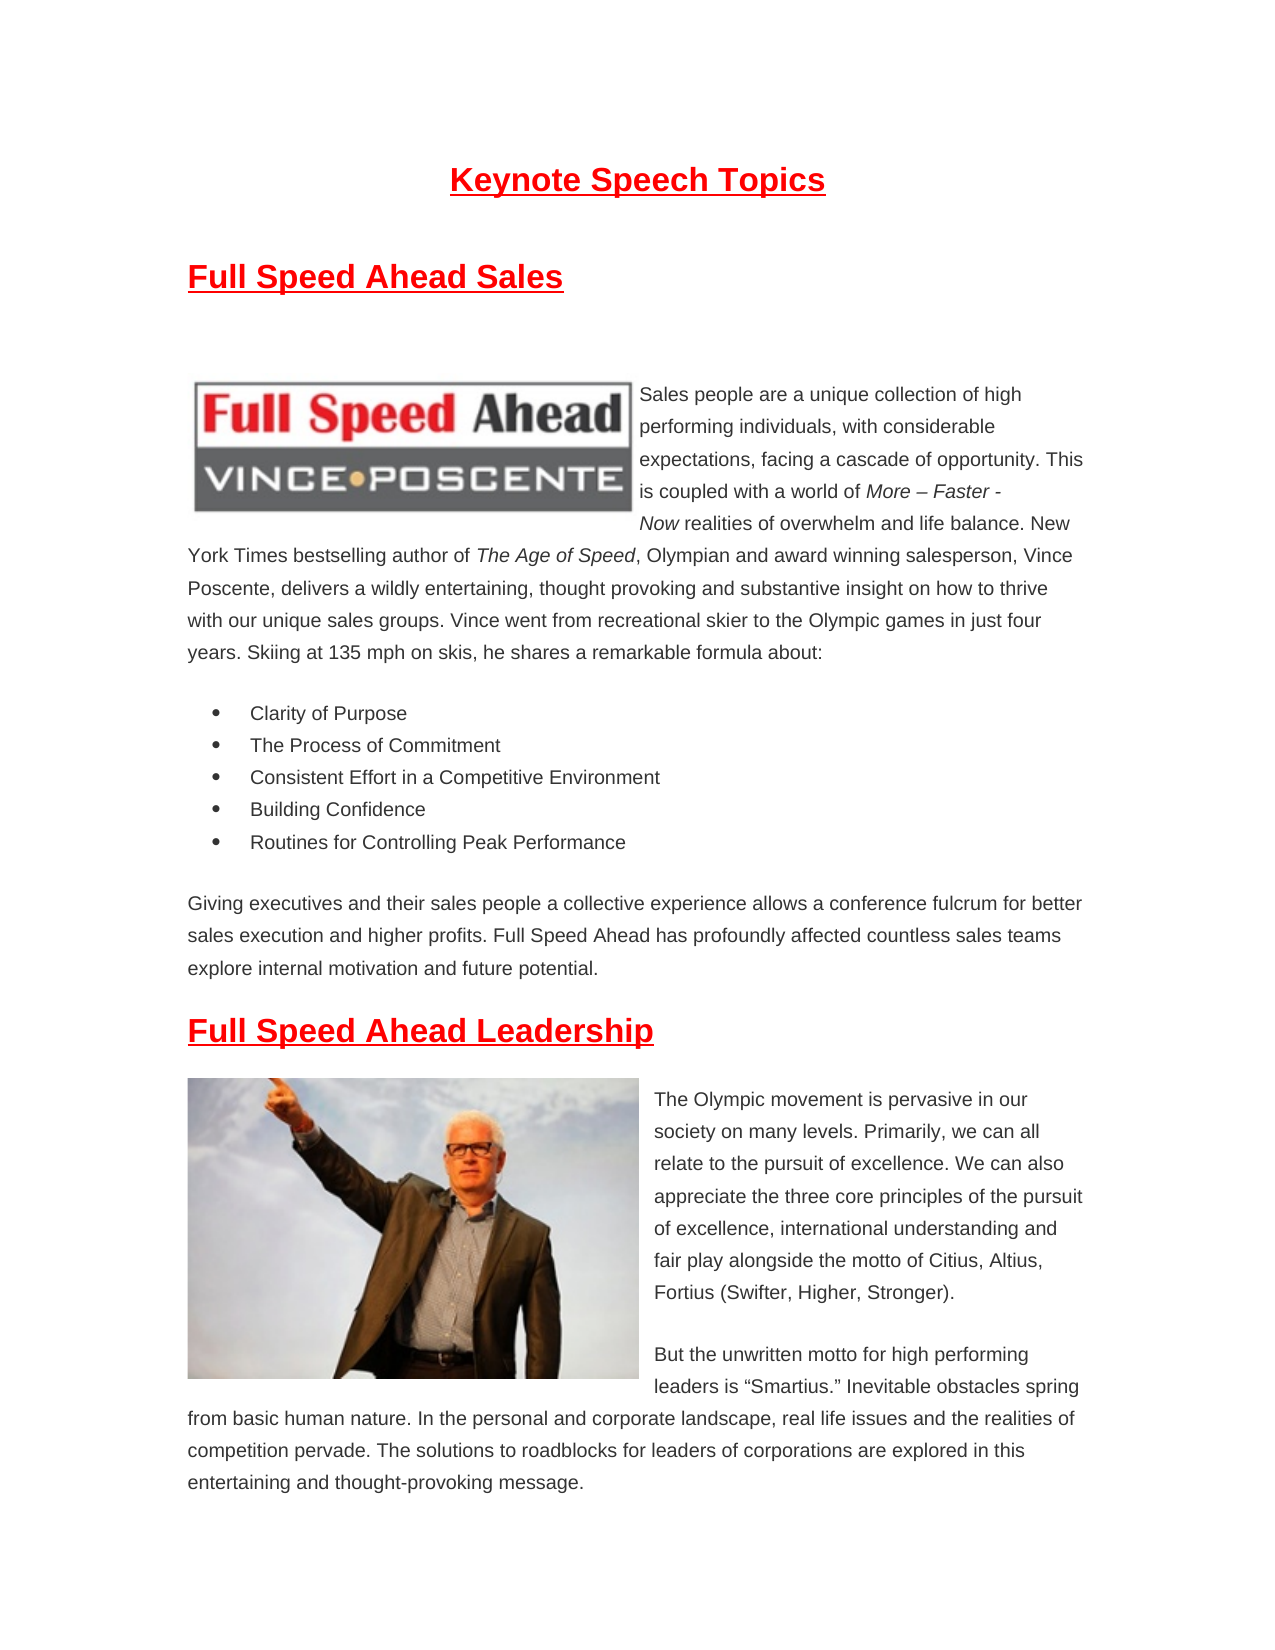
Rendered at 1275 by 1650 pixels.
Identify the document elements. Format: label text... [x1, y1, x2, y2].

list Building Confidence [212, 789, 1087, 821]
list Clarity of Purpose [212, 693, 1087, 725]
subtitle Full Speed Ahead Leadership [187, 1008, 1087, 1049]
picture [187, 373, 639, 521]
list Routines for Controlling Peak Performance [212, 821, 1087, 853]
subtitle Keynote Speech Topics [187, 158, 1087, 199]
text Giving executives and their sales people a collective experience allows a conference fulcrum for better sales execution and higher profits. Full Speed Ahead has profoundly affected countless sales teams explore internal motivation and future potential. [187, 883, 1087, 979]
list Consistent Effort in a Competitive Environment [212, 757, 1087, 789]
picture [187, 1078, 639, 1379]
list The Process of Commitment [212, 725, 1087, 757]
text The Olympic movement is pervasive in our society on many levels. Primarily, we can all relate to the pursuit of excellence. We can also appreciate the three core principles of the pursuit of excellence, international understanding and fair play alongside the motto of Citius, Altius, Fortius (Swifter, Higher, Stronger). [639, 1078, 1087, 1304]
subtitle Full Speed Ahead Sales [187, 255, 1087, 296]
text But the unwritten motto for high performing leaders is “Smartius.” Inevitable obstacles spring from basic human nature. In the personal and corporate landscape, real life issues and the realities of competition pervade. The solutions to roadblocks for leaders of corporations are explored in this entertaining and thought-provoking message. [187, 1333, 1087, 1494]
